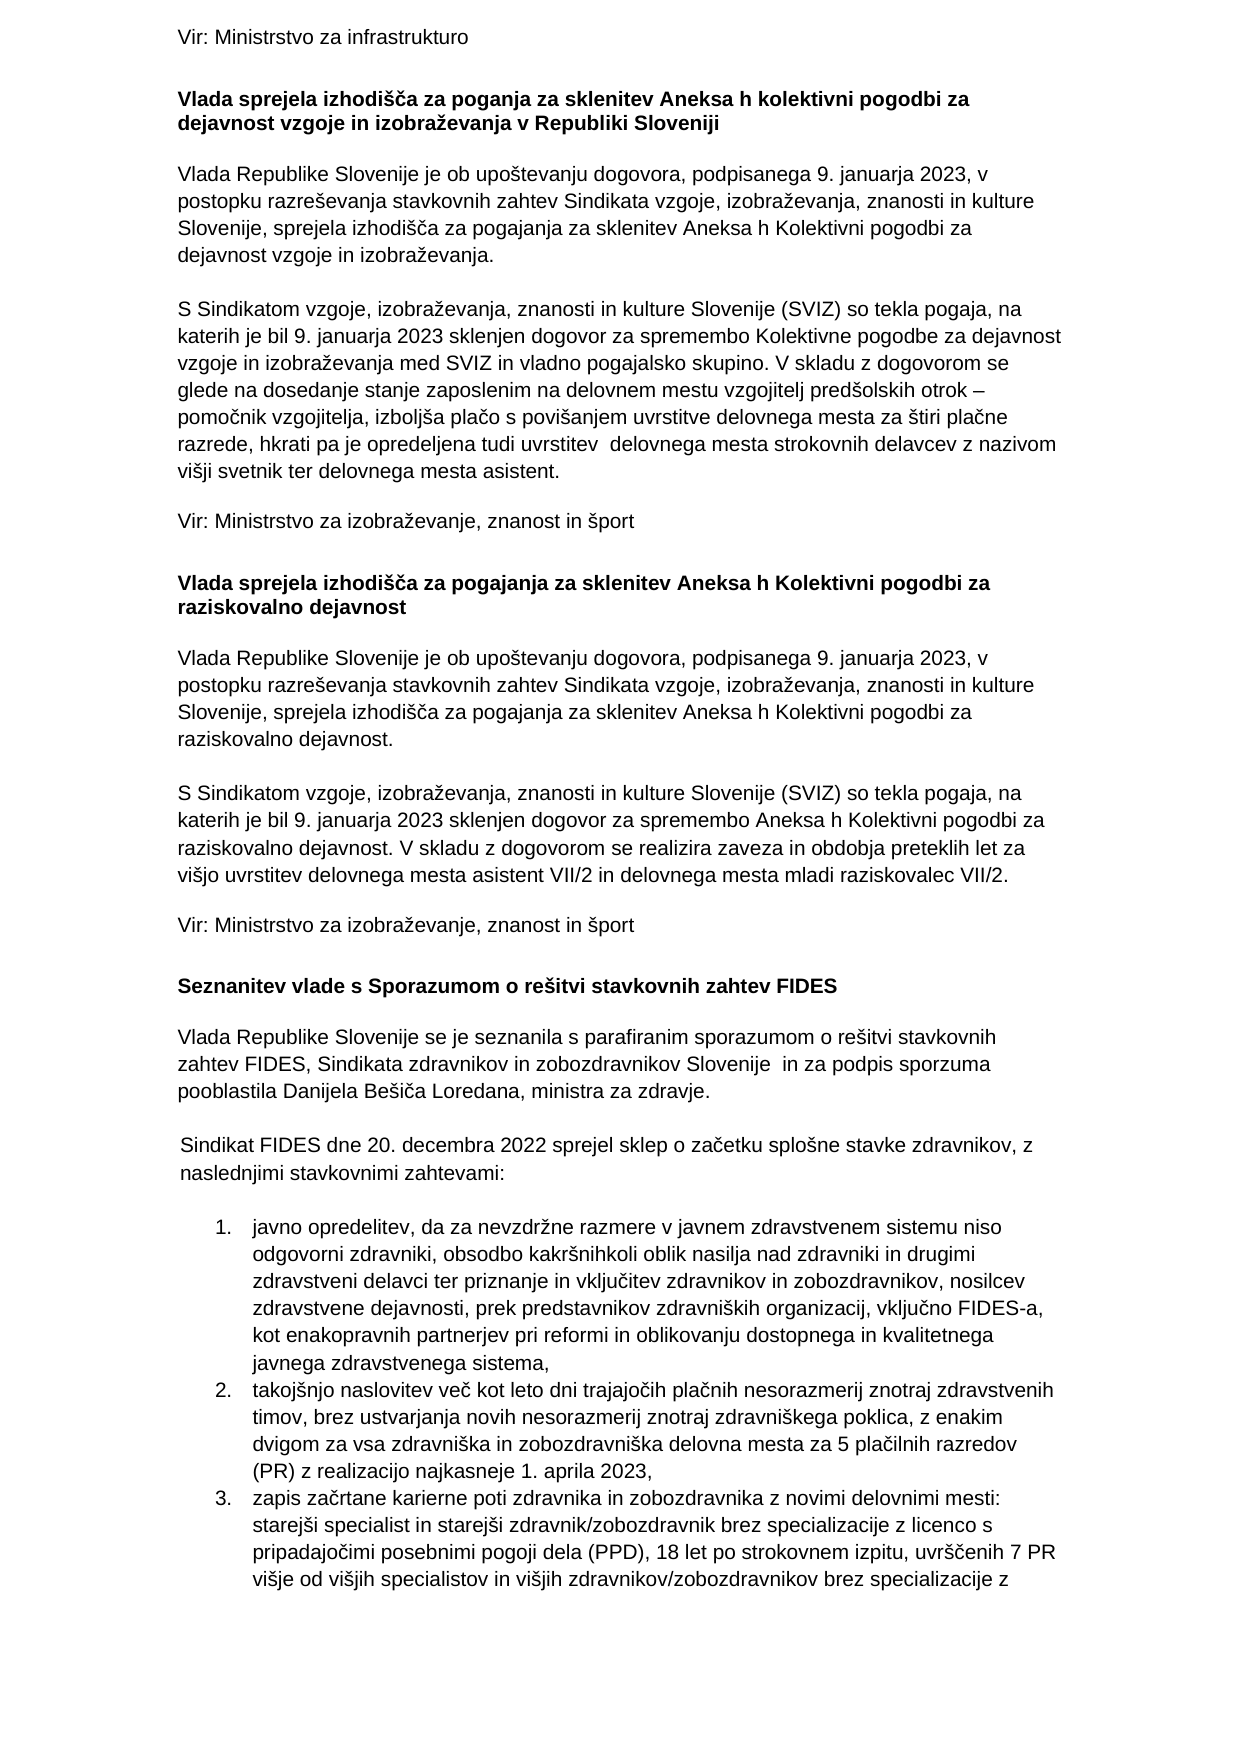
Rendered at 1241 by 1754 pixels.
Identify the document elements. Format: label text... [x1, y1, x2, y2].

subtitle Seznanitev vlade s Sporazumom o rešitvi stavkovnih zahtev FIDES [177, 974, 1063, 998]
text Vir: Ministrstvo za izobraževanje, znanost in šport [177, 912, 1063, 936]
subtitle Vlada sprejela izhodišča za poganja za sklenitev Aneksa h kolektivni pogodbi za dejavnost vzgoje in izobraževanja v Republiki Sloveniji [177, 86, 1063, 134]
text Vlada Republike Slovenije je ob upoštevanju dogovora, podpisanega 9. januarja 2023, v postopku razreševanja stavkovnih zahtev Sindikata vzgoje, izobraževanja, znanosti in kulture Slovenije, sprejela izhodišča za pogajanja za sklenitev Aneksa h Kolektivni pogodbi za raziskovalno dejavnost. [177, 644, 1063, 752]
text S Sindikatom vzgoje, izobraževanja, znanosti in kulture Slovenije (SVIZ) so tekla pogaja, na katerih je bil 9. januarja 2023 sklenjen dogovor za spremembo Aneksa h Kolektivni pogodbi za raziskovalno dejavnost. V skladu z dogovorom se realizira zaveza in obdobja preteklih let za višjo uvrstitev delovnega mesta asistent VII/2 in delovnega mesta mladi raziskovalec VII/2. [177, 779, 1063, 887]
text Vlada Republike Slovenije se je seznanila s parafiranim sporazumom o rešitvi stavkovnih zahtev FIDES, Sindikata zdravnikov in zobozdravnikov Slovenije in za podpis sporzuma pooblastila Danijela Bešiča Loredana, ministra za zdravje. [177, 1023, 1063, 1104]
text Vlada Republike Slovenije je ob upoštevanju dogovora, podpisanega 9. januarja 2023, v postopku razreševanja stavkovnih zahtev Sindikata vzgoje, izobraževanja, znanosti in kulture Slovenije, sprejela izhodišča za pogajanja za sklenitev Aneksa h Kolektivni pogodbi za dejavnost vzgoje in izobraževanja. [177, 159, 1063, 268]
text Vir: Ministrstvo za infrastrukturo [177, 25, 1063, 49]
list takojšnjo naslovitev več kot leto dni trajajočih plačnih nesorazmerij znotraj zdravstvenih timov, brez ustvarjanja novih nesorazmerij znotraj zdravniškega poklica, z enakim dvigom za vsa zdravniška in zobozdravniška delovna mesta za 5 plačilnih razredov (PR) z realizacijo najkasneje 1. aprila 2023, [215, 1375, 1063, 1484]
text Sindikat FIDES dne 20. decembra 2022 sprejel sklep o začetku splošne stavke zdravnikov, z naslednjimi stavkovnimi zahtevami: [180, 1131, 1067, 1185]
subtitle Vlada sprejela izhodišča za pogajanja za sklenitev Aneksa h Kolektivni pogodbi za raziskovalno dejavnost [177, 571, 1063, 619]
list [215, 1484, 1063, 1592]
text Vir: Ministrstvo za izobraževanje, znanost in šport [177, 509, 1063, 533]
list javno opredelitev, da za nevzdržne razmere v javnem zdravstvenem sistemu niso odgovorni zdravniki, obsodbo kakršnihkoli oblik nasilja nad zdravniki in drugimi zdravstveni delavci ter priznanje in vključitev zdravnikov in zobozdravnikov, nosilcev zdravstvene dejavnosti, prek predstavnikov zdravniških organizacij, vključno FIDES-a, kot enakopravnih partnerjev pri reformi in oblikovanju dostopnega in kvalitetnega javnega zdravstvenega sistema, [215, 1213, 1063, 1375]
text S Sindikatom vzgoje, izobraževanja, znanosti in kulture Slovenije (SVIZ) so tekla pogaja, na katerih je bil 9. januarja 2023 sklenjen dogovor za spremembo Kolektivne pogodbe za dejavnost vzgoje in izobraževanja med SVIZ in vladno pogajalsko skupino. V skladu z dogovorom se glede na dosedanje stanje zaposlenim na delovnem mestu vzgojitelj predšolskih otrok – pomočnik vzgojitelja, izboljša plačo s povišanjem uvrstitve delovnega mesta za štiri plačne razrede, hkrati pa je opredeljena tudi uvrstitev delovnega mesta strokovnih delavcev z nazivom višji svetnik ter delovnega mesta asistent. [177, 295, 1063, 484]
